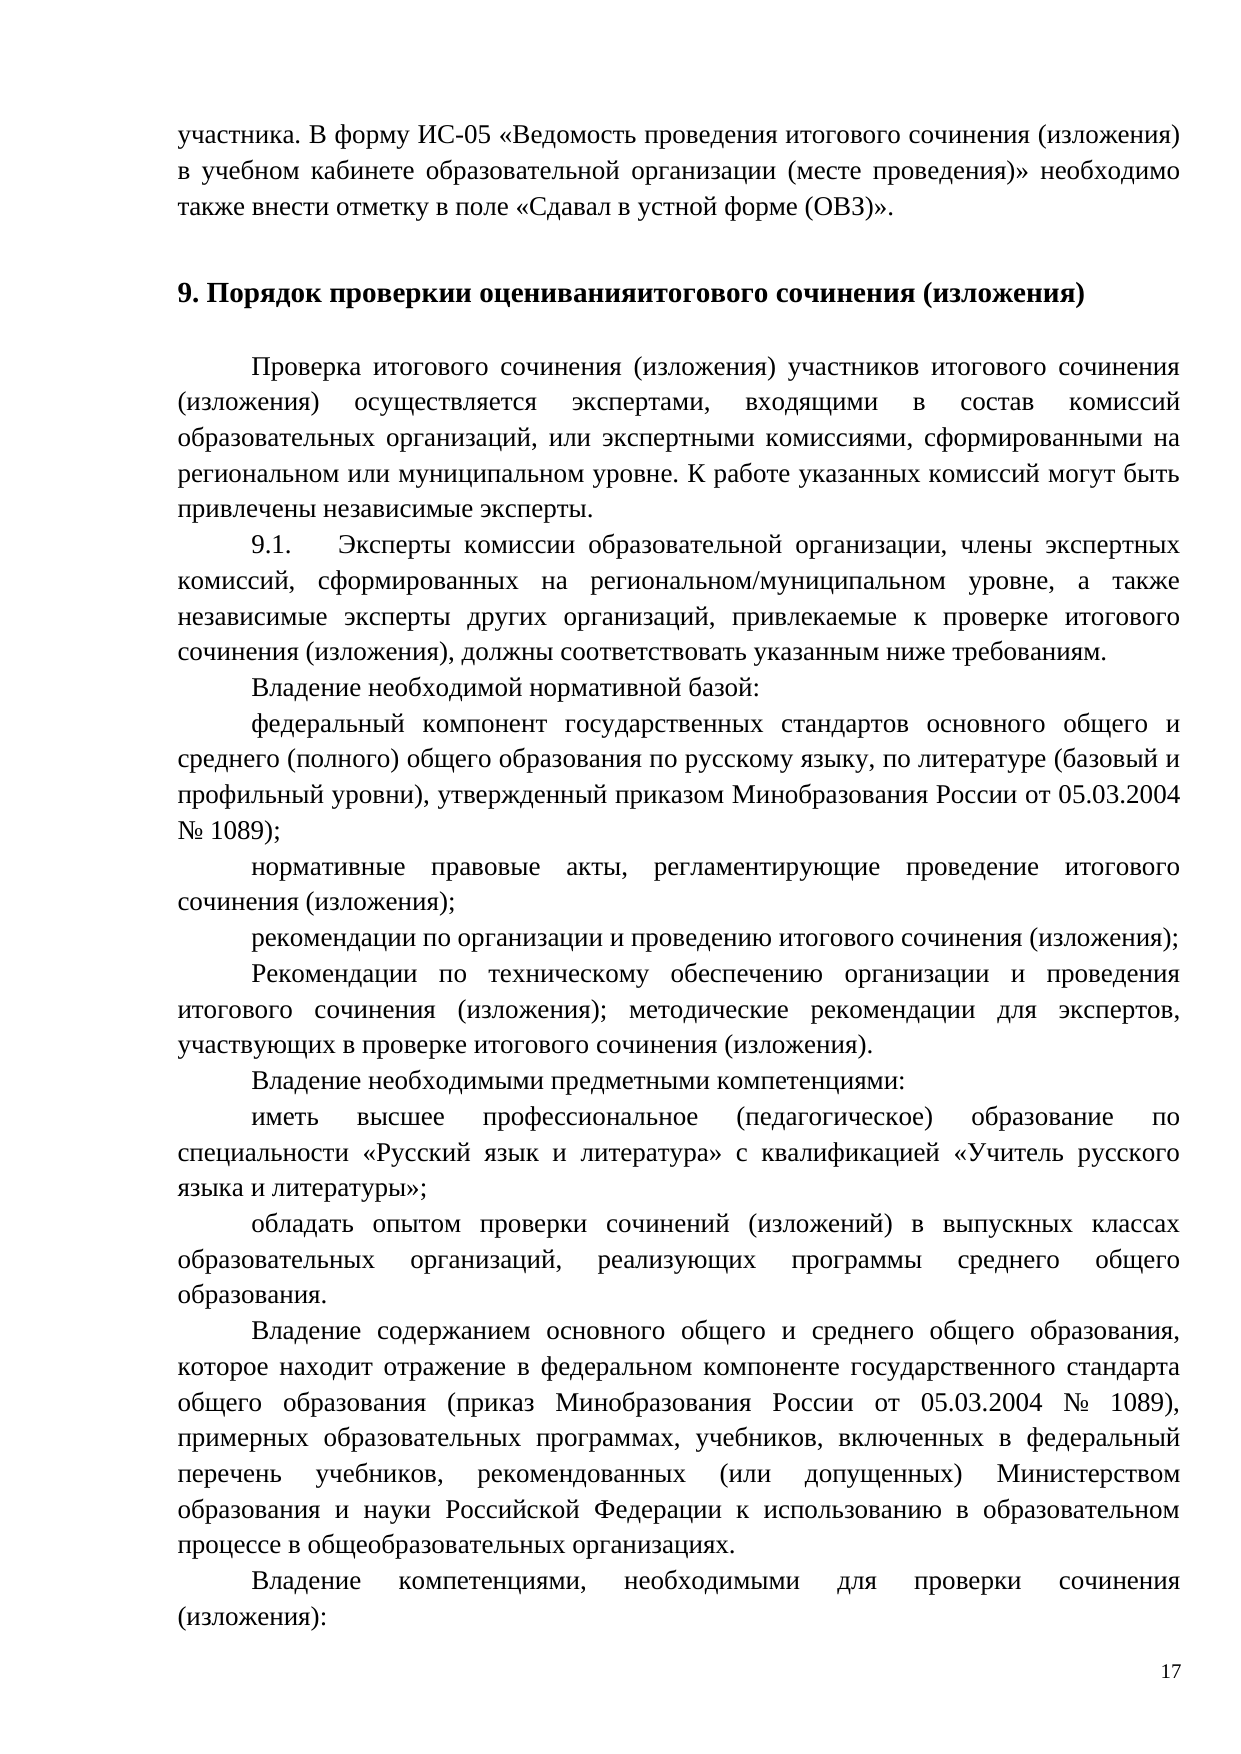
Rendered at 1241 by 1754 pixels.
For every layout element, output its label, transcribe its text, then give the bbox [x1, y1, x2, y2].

text нормативные правовые акты, регламентирующие проведение итогового сочинения (изложения); [177, 850, 1181, 917]
text Владение содержанием основного общего и среднего общего образования, которое находит отражение в федеральном компоненте государственного стандарта общего образования (приказ Минобразования России от 05.03.2004 № 1089), примерных образовательных программах, учебников, включенных в федеральный перечень учебников, рекомендованных (или допущенных) Министерством образования и науки Российской Федерации к использованию в образовательном процессе в общеобразовательных организациях. [177, 1314, 1181, 1560]
text иметь высшее профессиональное (педагогическое) образование по специальности «Русский язык и литература» с квалификацией «Учитель русского языка и литературы»; [177, 1100, 1181, 1202]
text Владение необходимой нормативной базой: [177, 671, 1181, 702]
text Владение компетенциями, необходимыми для проверки сочинения (изложения): [177, 1564, 1181, 1631]
text обладать опытом проверки сочинений (изложений) в выпускных классах образовательных организаций, реализующих программы среднего общего образования. [177, 1207, 1181, 1310]
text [177, 118, 1181, 221]
text федеральный компонент государственных стандартов основного общего и среднего (полного) общего образования по русскому языку, по литературе (базовый и профильный уровни), утвержденный приказом Минобразования России от 05.03.2004 № 1089); [177, 707, 1181, 845]
text Владение необходимыми предметными компетенциями: [177, 1064, 1181, 1095]
text рекомендации по организации и проведению итогового сочинения (изложения); [177, 921, 1181, 952]
text Проверка итогового сочинения (изложения) участников итогового сочинения (изложения) осуществляется экспертами, входящими в состав комиссий образовательных организаций, или экспертными комиссиями, сформированными на региональном или муниципальном уровне. К работе указанных комиссий могут быть привлечены независимые эксперты. [177, 349, 1181, 524]
list Эксперты комиссии образовательной организации, члены экспертных комиссий, сформированных на региональном/муниципальном уровне, а также независимые эксперты других организаций, привлекаемые к проверке итогового сочинения (изложения), должны соответствовать указанным ниже требованиям. [177, 528, 1181, 667]
subtitle 9. Порядок проверкии оцениванияитогового сочинения (изложения) [177, 275, 1181, 309]
text Рекомендации по техническому обеспечению организации и проведения итогового сочинения (изложения); методические рекомендации для экспертов, участвующих в проверке итогового сочинения (изложения). [177, 957, 1181, 1059]
